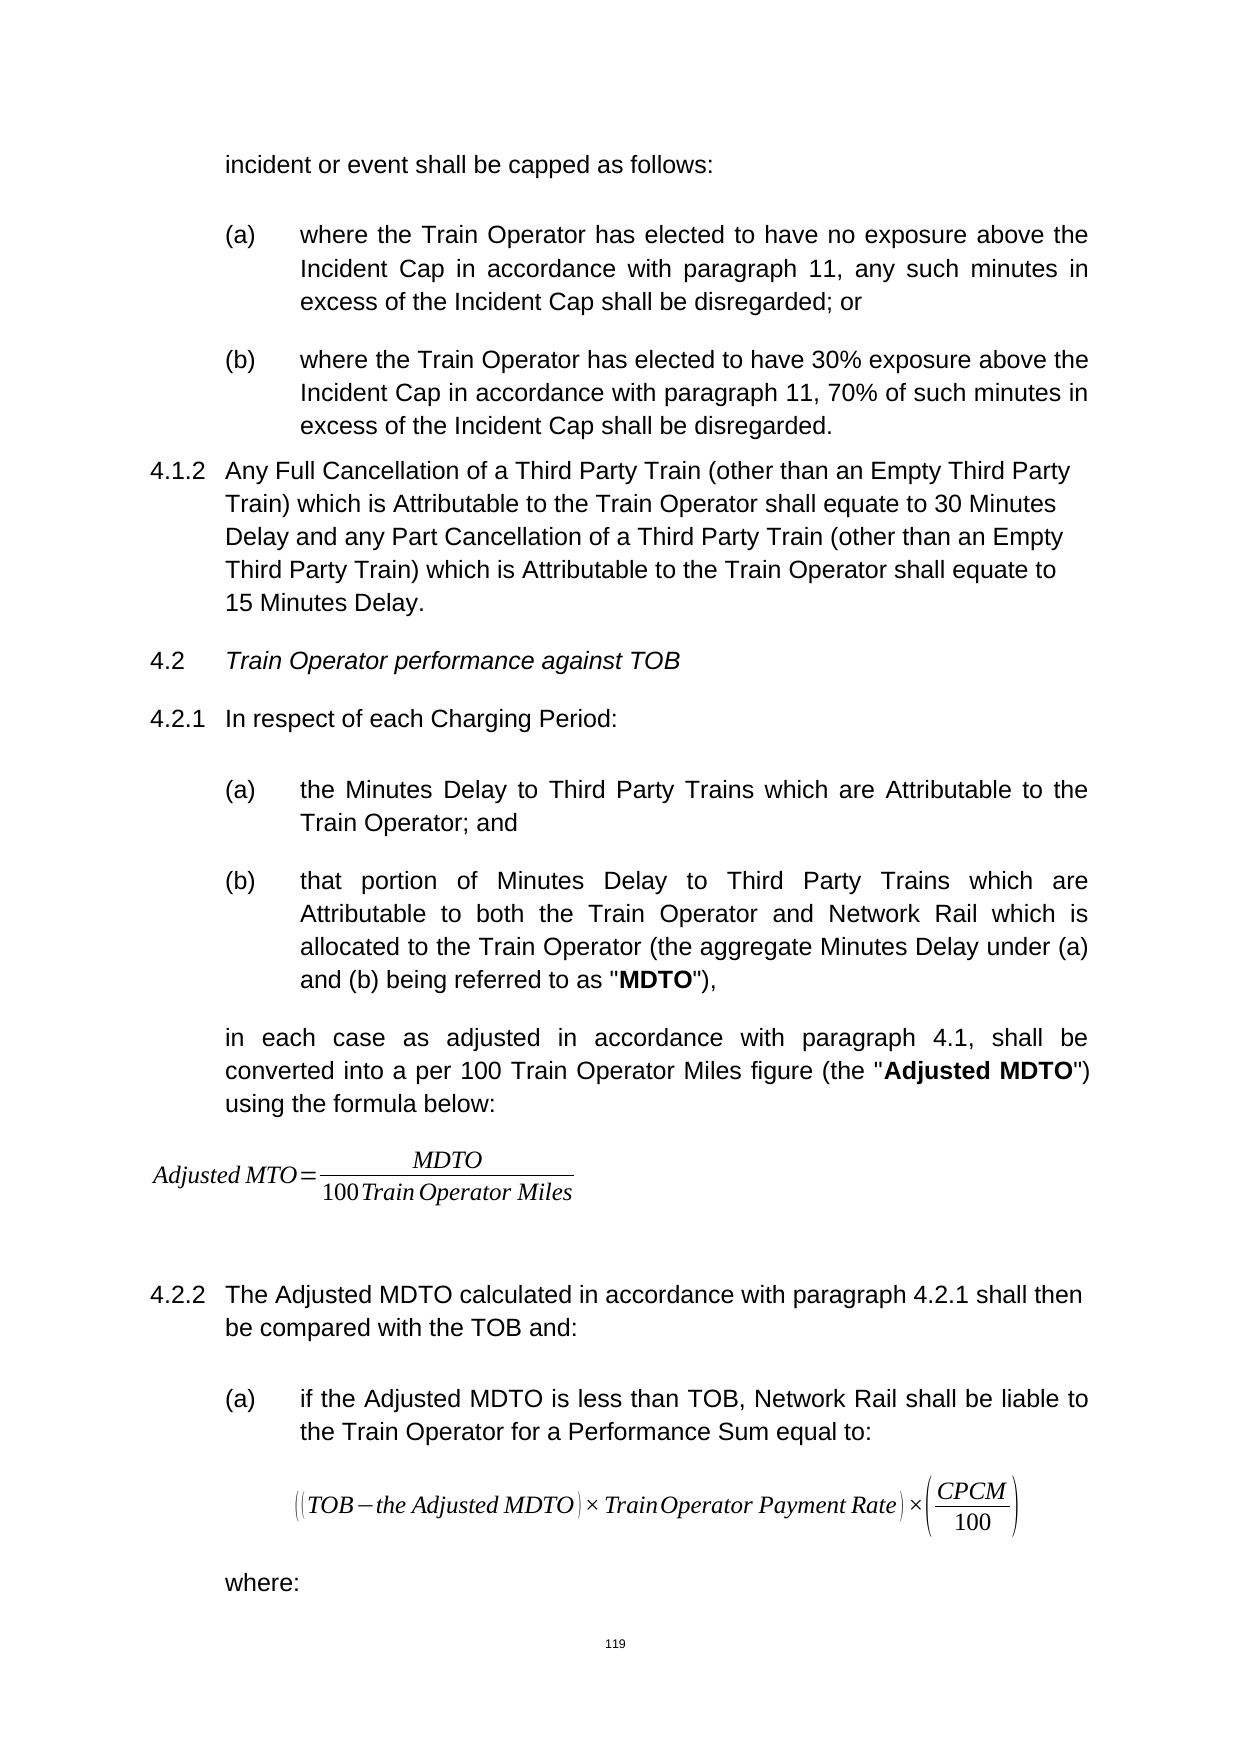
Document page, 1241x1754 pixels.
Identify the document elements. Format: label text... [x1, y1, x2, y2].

text (b) where the Train Operator has elected to have 30% exposure above the Incident Cap in accordance with paragraph 11, 70% of such minutes in excess of the Incident Cap shall be disregarded. [225, 344, 1090, 439]
text (a) if the Adjusted MDTO is less than TOB, Network Rail shall be liable to the Train Operator for a Performance Sum equal to: [225, 1383, 1090, 1445]
text where: [225, 1568, 1090, 1597]
text (a) the Minutes Delay to Third Party Trains which are Attributable to the Train Operator; and [225, 775, 1090, 837]
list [150, 150, 1090, 179]
list Any Full Cancellation of a Third Party Train (other than an Empty Third Party Train) which is Attributable to the Train Operator shall equate to 30 Minutes Delay and any Part Cancellation of a Third Party Train (other than an Empty Third Party Train) which is Attributable to the Train Operator shall equate to 15 Minutes Delay. [150, 456, 1090, 617]
text (a) where the Train Operator has elected to have no exposure above the Incident Cap in accordance with paragraph 11, any such minutes in excess of the Incident Cap shall be disregarded; or [225, 221, 1090, 315]
list In respect of each Charging Period: [150, 704, 1090, 733]
text (b) that portion of Minutes Delay to Third Party Trains which are Attributable to both the Train Operator and Network Rail which is allocated to the Train Operator (the aggregate Minutes Delay under (a) and (b) being referred to as "MDTO"), [225, 866, 1090, 994]
list The Adjusted MDTO calculated in accordance with paragraph 4.2.1 shall then be compared with the TOB and: [150, 1280, 1090, 1342]
list Train Operator performance against TOB [150, 646, 1090, 675]
text in each case as adjusted in accordance with paragraph 4.1, shall be converted into a per 100 Train Operator Miles figure (the "Adjusted MDTO") using the formula below: [225, 1023, 1090, 1118]
